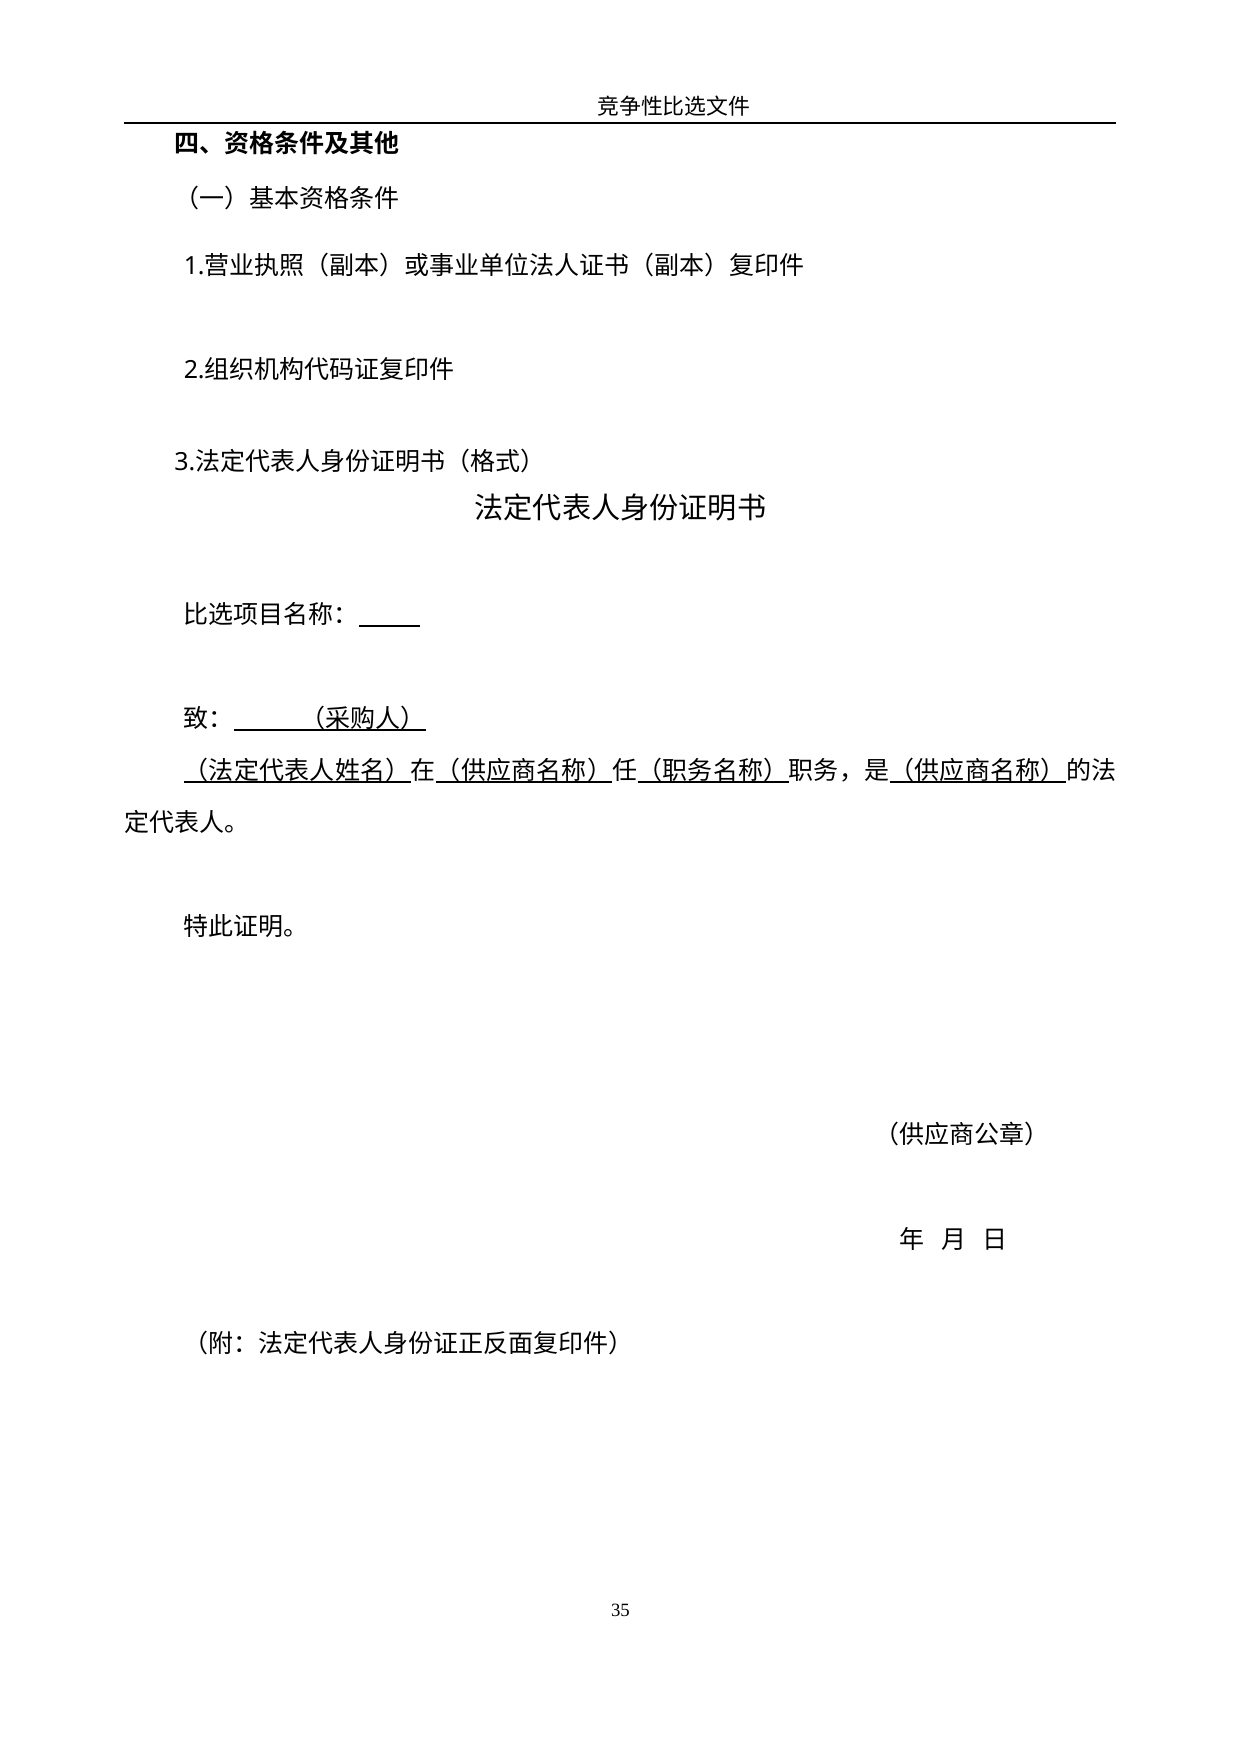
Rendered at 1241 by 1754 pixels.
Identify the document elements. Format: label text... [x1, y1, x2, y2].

text 3.法定代表人身份证明书（格式） [124, 441, 1116, 477]
text （法定代表人姓名）在（供应商名称）任（职务名称）职务，是（供应商名称）的法定代表人。 [124, 738, 1116, 842]
text 特此证明。 [124, 894, 1116, 946]
text 2.组织机构代码证复印件 [124, 337, 1116, 389]
text 比选项目名称： [124, 581, 1116, 633]
text （供应商公章） [124, 1102, 1116, 1154]
text （附：法定代表人身份证正反面复印件） [124, 1311, 1116, 1363]
text 致： （采购人） [124, 686, 1116, 738]
list 基本资格条件 [124, 178, 1116, 214]
text 1.营业执照（副本）或事业单位法人证书（副本）复印件 [124, 233, 1116, 285]
text 年 月 日 [124, 1206, 1116, 1258]
text 法定代表人身份证明书 [124, 477, 1116, 529]
subtitle 四、资格条件及其他 [124, 124, 1116, 160]
